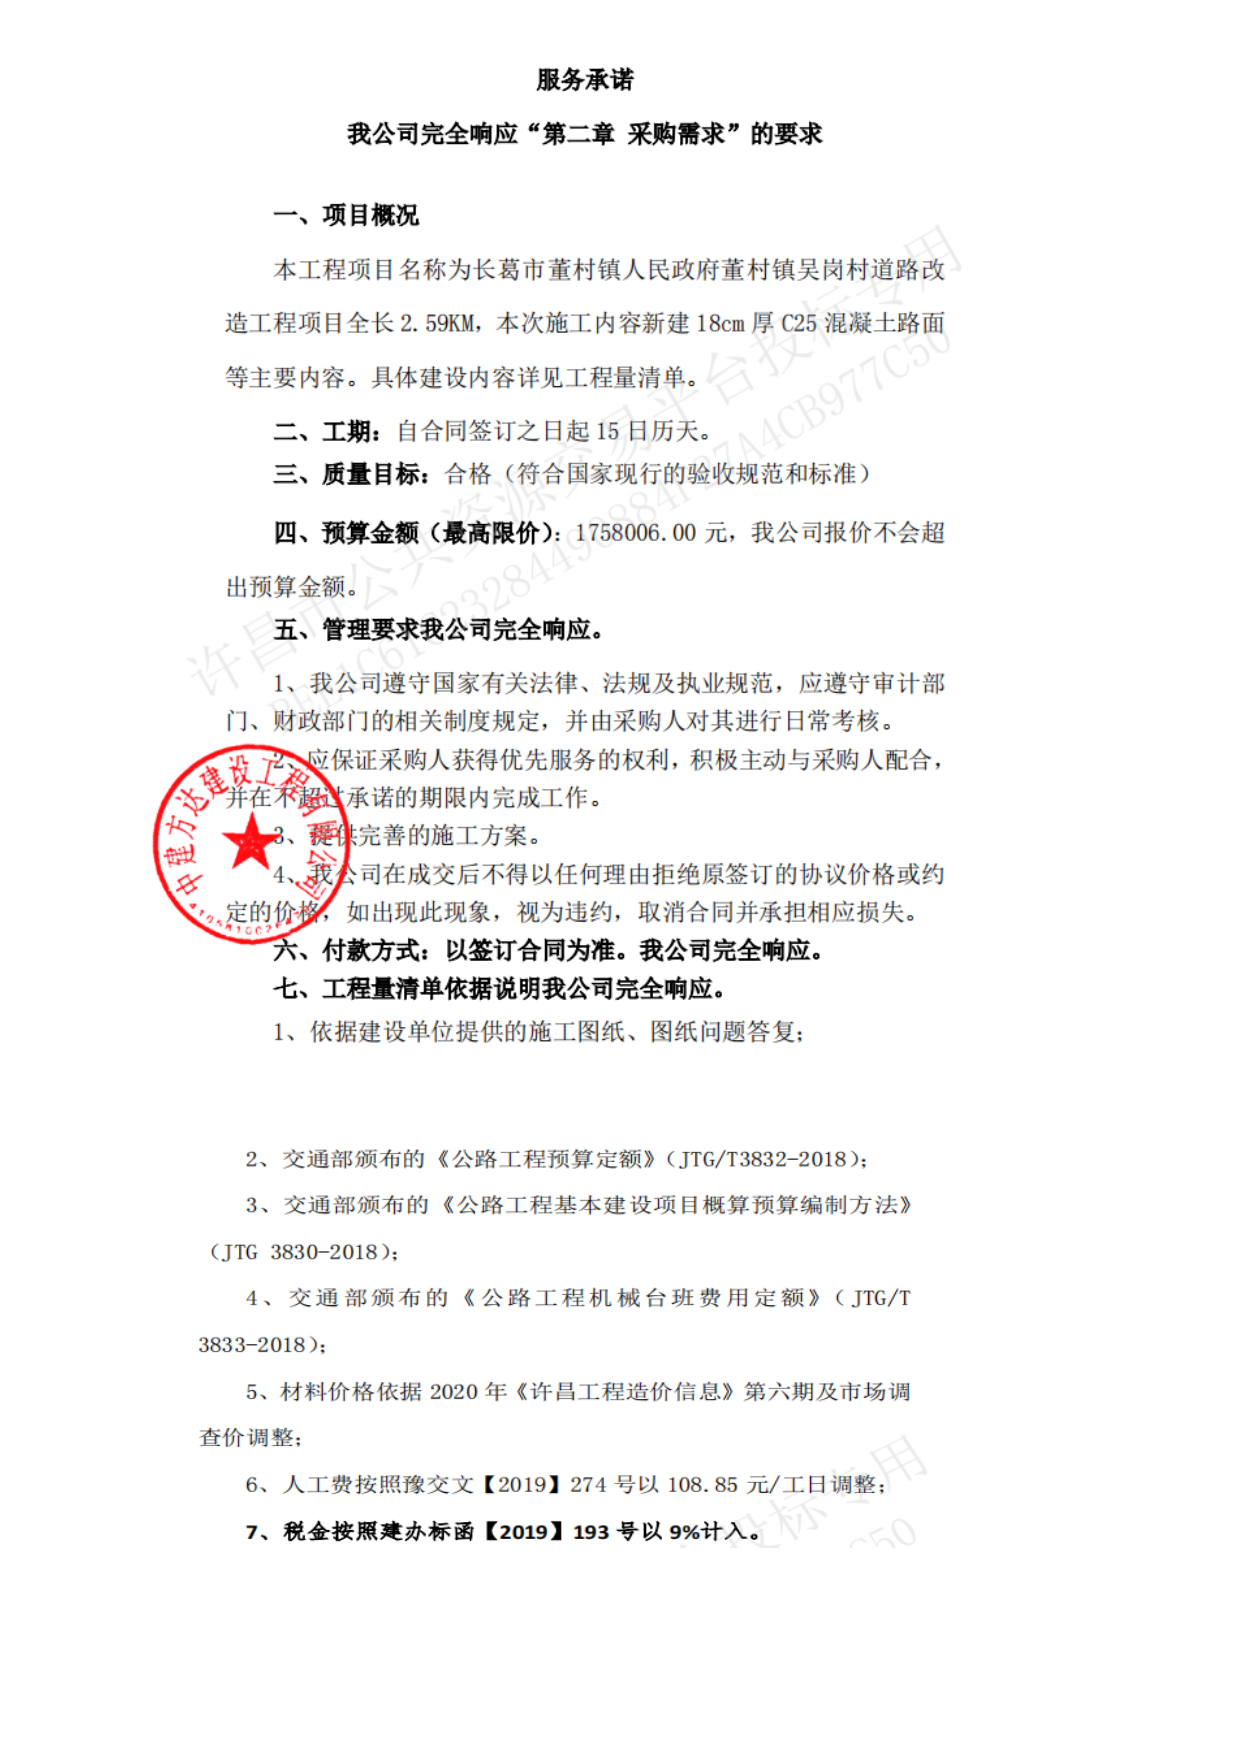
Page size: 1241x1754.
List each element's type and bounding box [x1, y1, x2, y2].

picture [144, 1077, 1009, 1546]
picture [144, 52, 1009, 1074]
